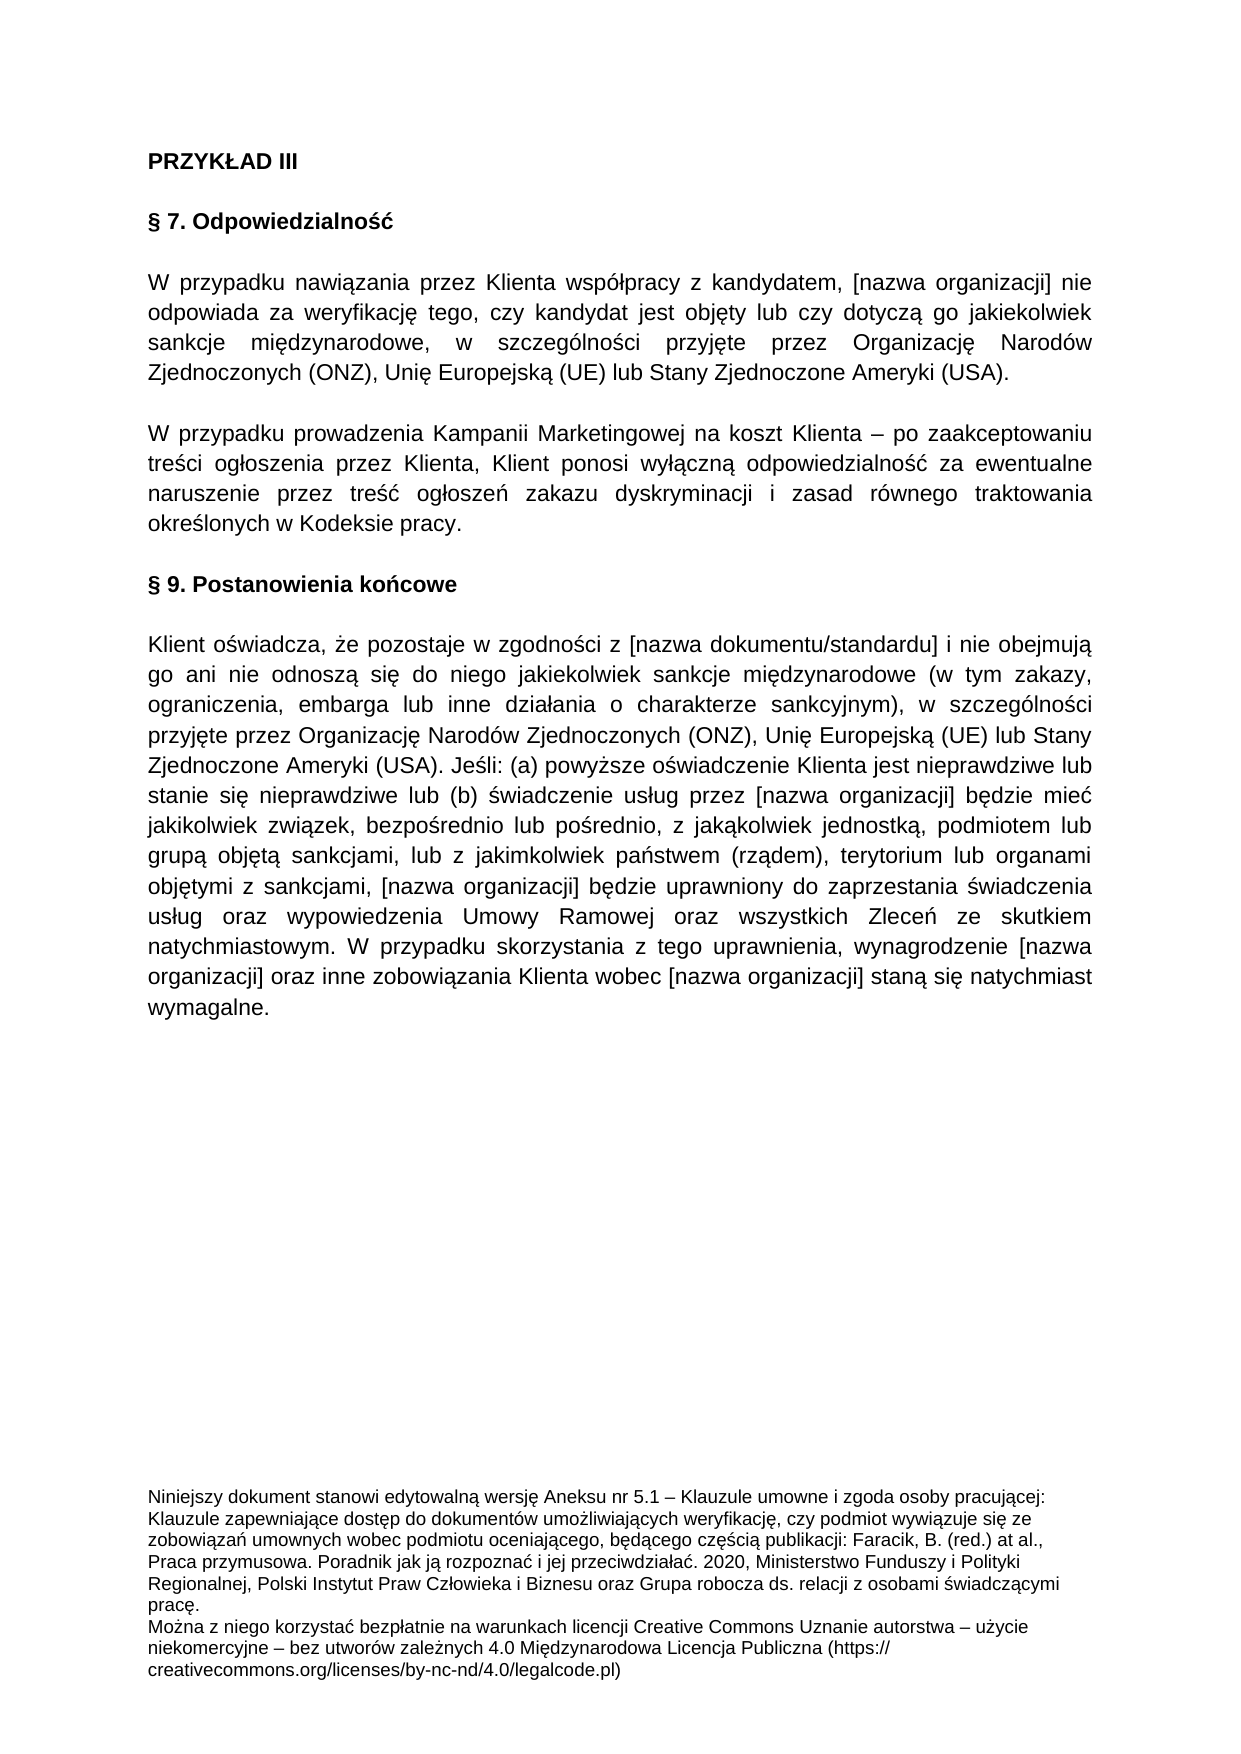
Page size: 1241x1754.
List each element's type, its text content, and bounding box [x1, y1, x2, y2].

text Klient oświadcza, że pozostaje w zgodności z [nazwa dokumentu/standardu] i nie obejmują go ani nie odnoszą się do niego jakiekolwiek sankcje międzynarodowe (w tym zakazy, ograniczenia, embarga lub inne działania o charakterze sankcyjnym), w szczególności przyjęte przez Organizację Narodów Zjednoczonych (ONZ), Unię Europejską (UE) lub Stany Zjednoczone Ameryki (USA). Jeśli: (a) powyższe oświadczenie Klienta jest nieprawdziwe lub stanie się nieprawdziwe lub (b) świadczenie usług przez [nazwa organizacji] będzie mieć jakikolwiek związek, bezpośrednio lub pośrednio, z jakąkolwiek jednostką, podmiotem lub grupą objętą sankcjami, lub z jakimkolwiek państwem (rządem), terytorium lub organami objętymi z sankcjami, [nazwa organizacji] będzie uprawniony do zaprzestania świadczenia usług oraz wypowiedzenia Umowy Ramowej oraz wszystkich Zleceń ze skutkiem natychmiastowym. W przypadku skorzystania z tego uprawnienia, wynagrodzenie [nazwa organizacji] oraz inne zobowiązania Klienta wobec [nazwa organizacji] staną się natychmiast wymagalne. [148, 631, 1093, 1020]
text PRZYKŁAD III [148, 148, 1093, 174]
text § 9. Postanowienia końcowe [148, 571, 1093, 597]
text W przypadku nawiązania przez Klienta współpracy z kandydatem, [nazwa organizacji] nie odpowiada za weryfikację tego, czy kandydat jest objęty lub czy dotyczą go jakiekolwiek sankcje międzynarodowe, w szczególności przyjęte przez Organizację Narodów Zjednoczonych (ONZ), Unię Europejską (UE) lub Stany Zjednoczone Ameryki (USA). [148, 268, 1093, 385]
text § 7. Odpowiedzialność [148, 208, 1093, 234]
text W przypadku prowadzenia Kampanii Marketingowej na koszt Klienta – po zaakceptowaniu treści ogłoszenia przez Klienta, Klient ponosi wyłączną odpowiedzialność za ewentualne naruszenie przez treść ogłoszeń zakazu dyskryminacji i zasad równego traktowania określonych w Kodeksie pracy. [148, 419, 1093, 536]
